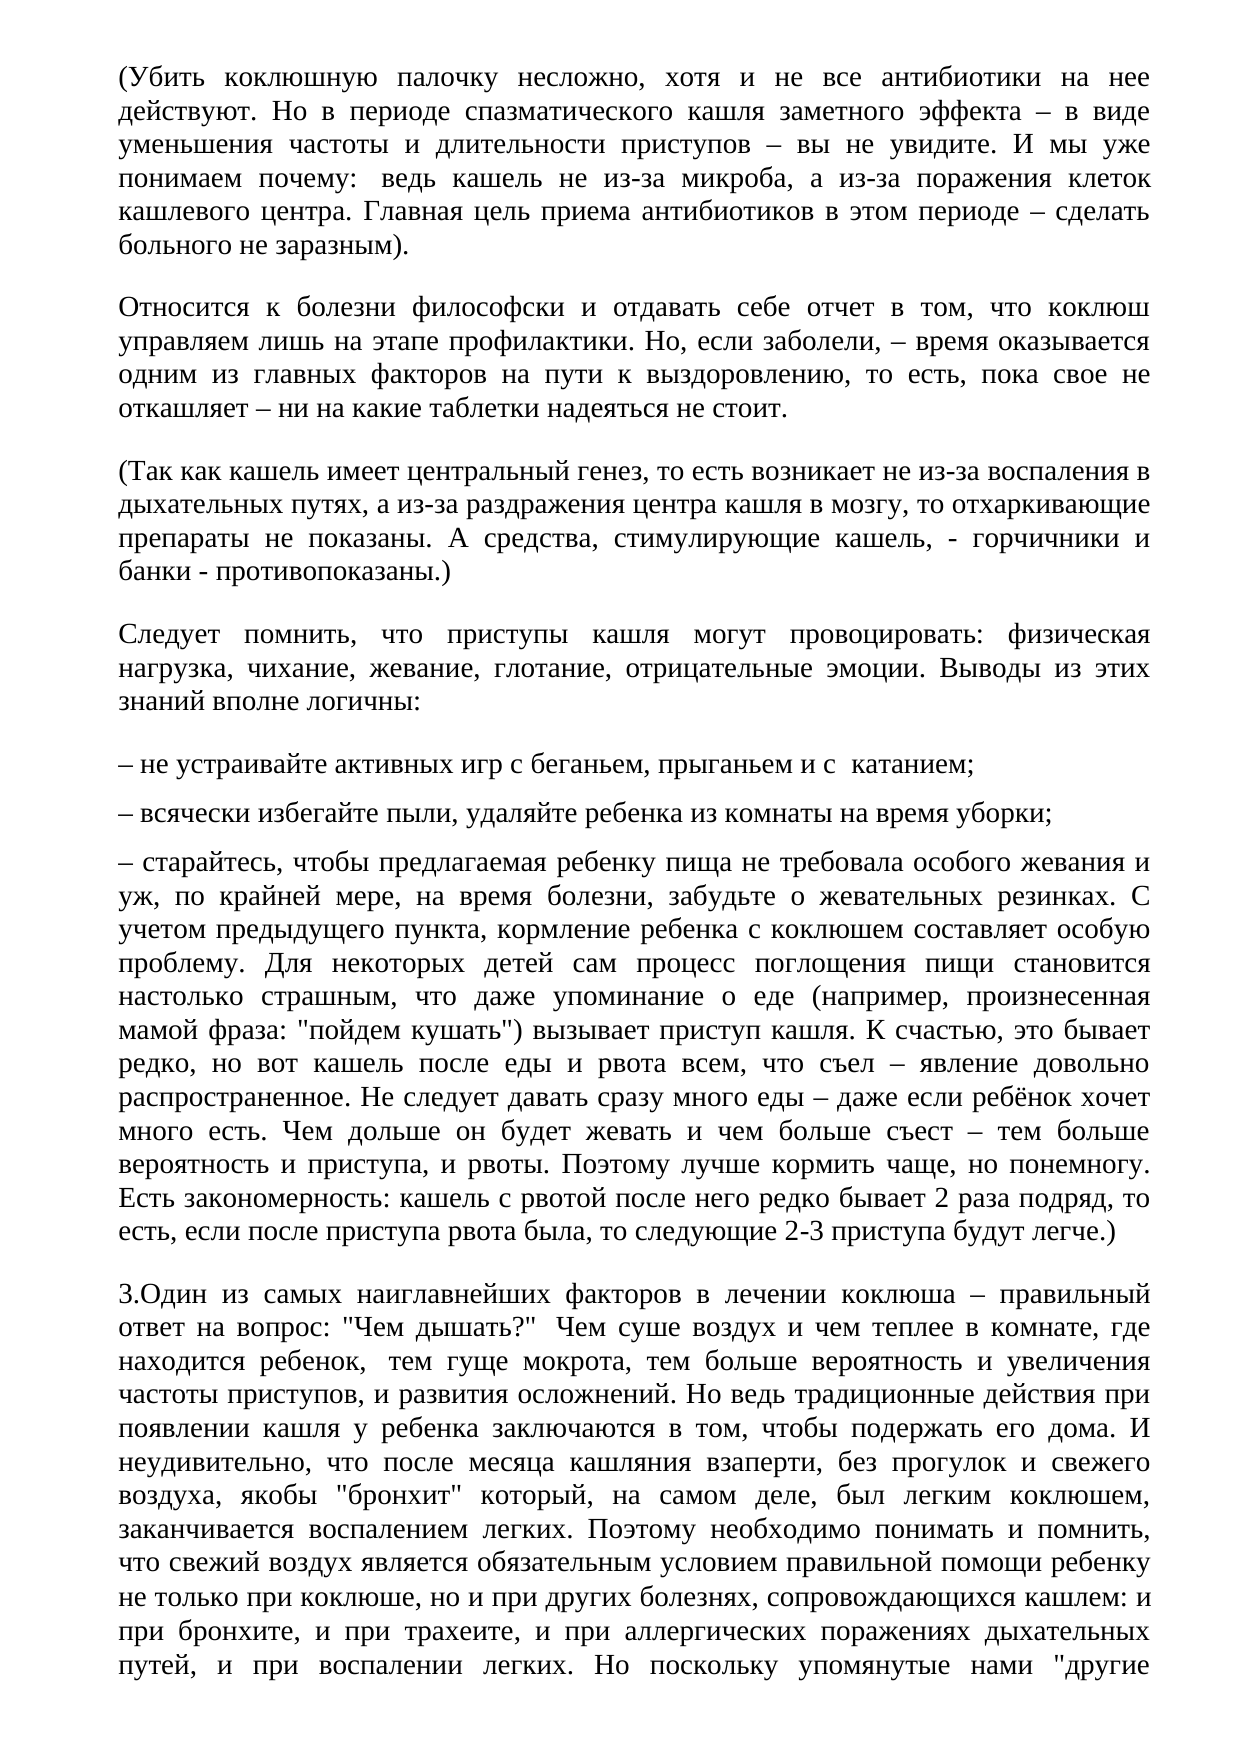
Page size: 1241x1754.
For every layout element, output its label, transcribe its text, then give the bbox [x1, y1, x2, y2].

text – старайтесь, чтобы предлагаемая ребенку пища не требовала особого жевания и уж, по крайней мере, на время болезни, забудьте о жевательных резинках. С учетом предыдущего пункта, кормление ребенка с коклюшем составляет особую проблему. Для некоторых детей сам процесс поглощения пищи становится настолько страшным, что даже упоминание о еде (например, произнесенная мамой фраза: "пойдем кушать") вызывает приступ кашля. К счастью, это бывает редко, но вот кашель после еды и рвота всем, что съел – явление довольно распространенное. Не следует давать сразу много еды – даже если ребёнок хочет много есть. Чем дольше он будет жевать и чем больше съест – тем больше вероятность и приступа, и рвоты. Поэтому лучше кормить чаще, но понемногу. Есть закономерность: кашель с рвотой после него редко бывает 2 раза подряд, то есть, если после приступа рвота была, то следующие 2-3 приступа будут легче.) [118, 844, 1152, 1247]
text Относится к болезни философски и отдавать себе отчет в том, что коклюш управляем лишь на этапе профилактики. Но, если заболели, – время оказывается одним из главных факторов на пути к выздоровлению, то есть, пока свое не откашляет – ни на какие таблетки надеяться не стоит. [118, 289, 1152, 424]
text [118, 1276, 1152, 1681]
text Следует помнить, что приступы кашля могут провоцировать: физическая нагрузка, чихание, жевание, глотание, отрицательные эмоции. Выводы из этих знаний вполне логичны: [118, 616, 1152, 717]
text (Убить коклюшную палочку несложно, хотя и не все антибиотики на нее действуют. Но в периоде спазматического кашля заметного эффекта – в виде уменьшения частоты и длительности приступов – вы не увидите. И мы уже понимаем почему: ведь кашель не из-за микроба, а из-за поражения клеток кашлевого центра. Главная цель приема антибиотиков в этом периоде – сделать больного не заразным). [118, 59, 1152, 260]
text – не устраивайте активных игр с беганьем, прыганьем и с катанием; [118, 746, 1152, 779]
text (Так как кашель имеет центральный генез, то есть возникает не из-за воспаления в дыхательных путях, а из-за раздражения центра кашля в мозгу, то отхаркивающие препараты не показаны. А средства, стимулирующие кашель, - горчичники и банки - противопоказаны.) [118, 453, 1152, 587]
text – всячески избегайте пыли, удаляйте ребенка из комнаты на время уборки; [118, 795, 1152, 829]
